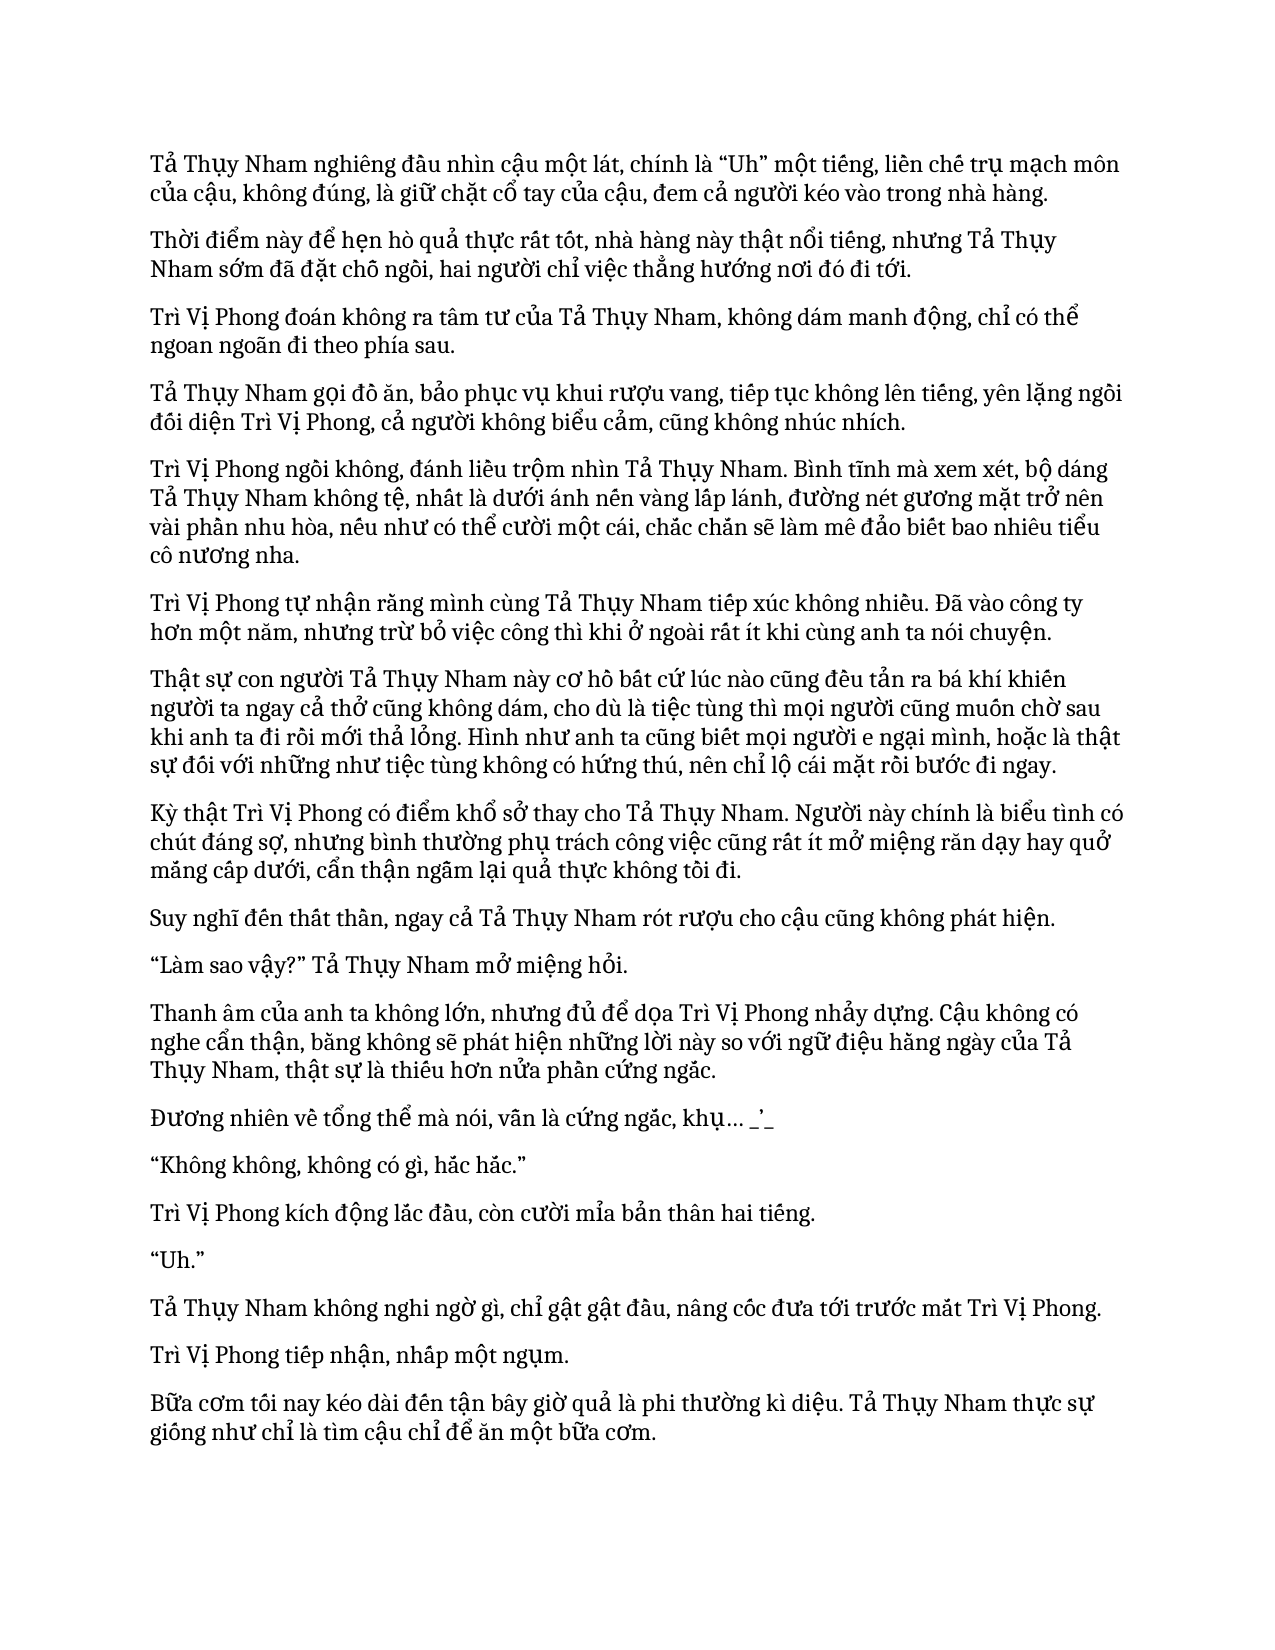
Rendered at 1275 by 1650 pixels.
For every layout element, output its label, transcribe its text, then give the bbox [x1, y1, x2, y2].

text Trì Vị Phong ngồi không, đánh liều trộm nhìn Tả Thụy Nham. Bình tĩnh mà xem xét, bộ dáng Tả Thụy Nham không tệ, nhất là dưới ánh nến vàng lấp lánh, đường nét gương mặt trở nên vài phần nhu hòa, nếu như có thể cười một cái, chắc chắn sẽ làm mê đảo biết bao nhiêu tiểu cô nương nha. [150, 455, 1125, 570]
text Suy nghĩ đến thất thần, ngay cả Tả Thụy Nham rót rượu cho cậu cũng không phát hiện. [150, 904, 1125, 932]
text Thanh âm của anh ta không lớn, nhưng đủ để dọa Trì Vị Phong nhảy dựng. Cậu không có nghe cẩn thận, bằng không sẽ phát hiện những lời này so với ngữ điệu hằng ngày của Tả Thụy Nham, thật sự là thiếu hơn nửa phần cứng ngắc. [150, 999, 1125, 1085]
text Tả Thụy Nham gọi đồ ăn, bảo phục vụ khui rượu vang, tiếp tục không lên tiếng, yên lặng ngồi đối diện Trì Vị Phong, cả người không biểu cảm, cũng không nhúc nhích. [150, 379, 1125, 436]
text Bữa cơm tối nay kéo dài đến tận bây giờ quả là phi thường kì diệu. Tả Thụy Nham thực sự giống như chỉ là tìm cậu chỉ để ăn một bữa cơm. [150, 1389, 1125, 1446]
text Trì Vị Phong tiếp nhận, nhấp một ngụm. [150, 1341, 1125, 1370]
text Trì Vị Phong tự nhận rằng mình cùng Tả Thụy Nham tiếp xúc không nhiều. Đã vào công ty hơn một năm, nhưng trừ bỏ việc công thì khi ở ngoài rất ít khi cùng anh ta nói chuyện. [150, 589, 1125, 646]
text Tả Thụy Nham không nghi ngờ gì, chỉ gật gật đầu, nâng cốc đưa tới trước mắt Trì Vị Phong. [150, 1294, 1125, 1322]
text Trì Vị Phong kích động lắc đầu, còn cười mỉa bản thân hai tiếng. [150, 1199, 1125, 1227]
text Đương nhiên về tổng thể mà nói, vẫn là cứng ngắc, khụ… _’_ [150, 1104, 1125, 1132]
text Tả Thụy Nham nghiêng đầu nhìn cậu một lát, chính là “Uh” một tiếng, liền chế trụ mạch môn của cậu, không đúng, là giữ chặt cổ tay của cậu, đem cả người kéo vào trong nhà hàng. [150, 150, 1125, 207]
text “Không không, không có gì, hắc hắc.” [150, 1151, 1125, 1180]
text “Uh.” [150, 1246, 1125, 1275]
text Thời điểm này để hẹn hò quả thực rất tốt, nhà hàng này thật nổi tiếng, nhưng Tả Thụy Nham sớm đã đặt chỗ ngồi, hai người chỉ việc thẳng hướng nơi đó đi tới. [150, 226, 1125, 284]
text “Làm sao vậy?” Tả Thụy Nham mở miệng hỏi. [150, 951, 1125, 980]
text Thật sự con người Tả Thụy Nham này cơ hồ bất cứ lúc nào cũng đều tản ra bá khí khiến người ta ngay cả thở cũng không dám, cho dù là tiệc tùng thì mọi người cũng muốn chờ sau khi anh ta đi rồi mới thả lỏng. Hình như anh ta cũng biết mọi người e ngại mình, hoặc là thật sự đối với những như tiệc tùng không có hứng thú, nên chỉ lộ cái mặt rồi bước đi ngay. [150, 665, 1125, 780]
text Kỳ thật Trì Vị Phong có điểm khổ sở thay cho Tả Thụy Nham. Người này chính là biểu tình có chút đáng sợ, nhưng bình thường phụ trách công việc cũng rất ít mở miệng răn dạy hay quở mắng cấp dưới, cẩn thận ngẫm lại quả thực không tồi đi. [150, 799, 1125, 885]
text Trì Vị Phong đoán không ra tâm tư của Tả Thụy Nham, không dám manh động, chỉ có thể ngoan ngoãn đi theo phía sau. [150, 302, 1125, 360]
